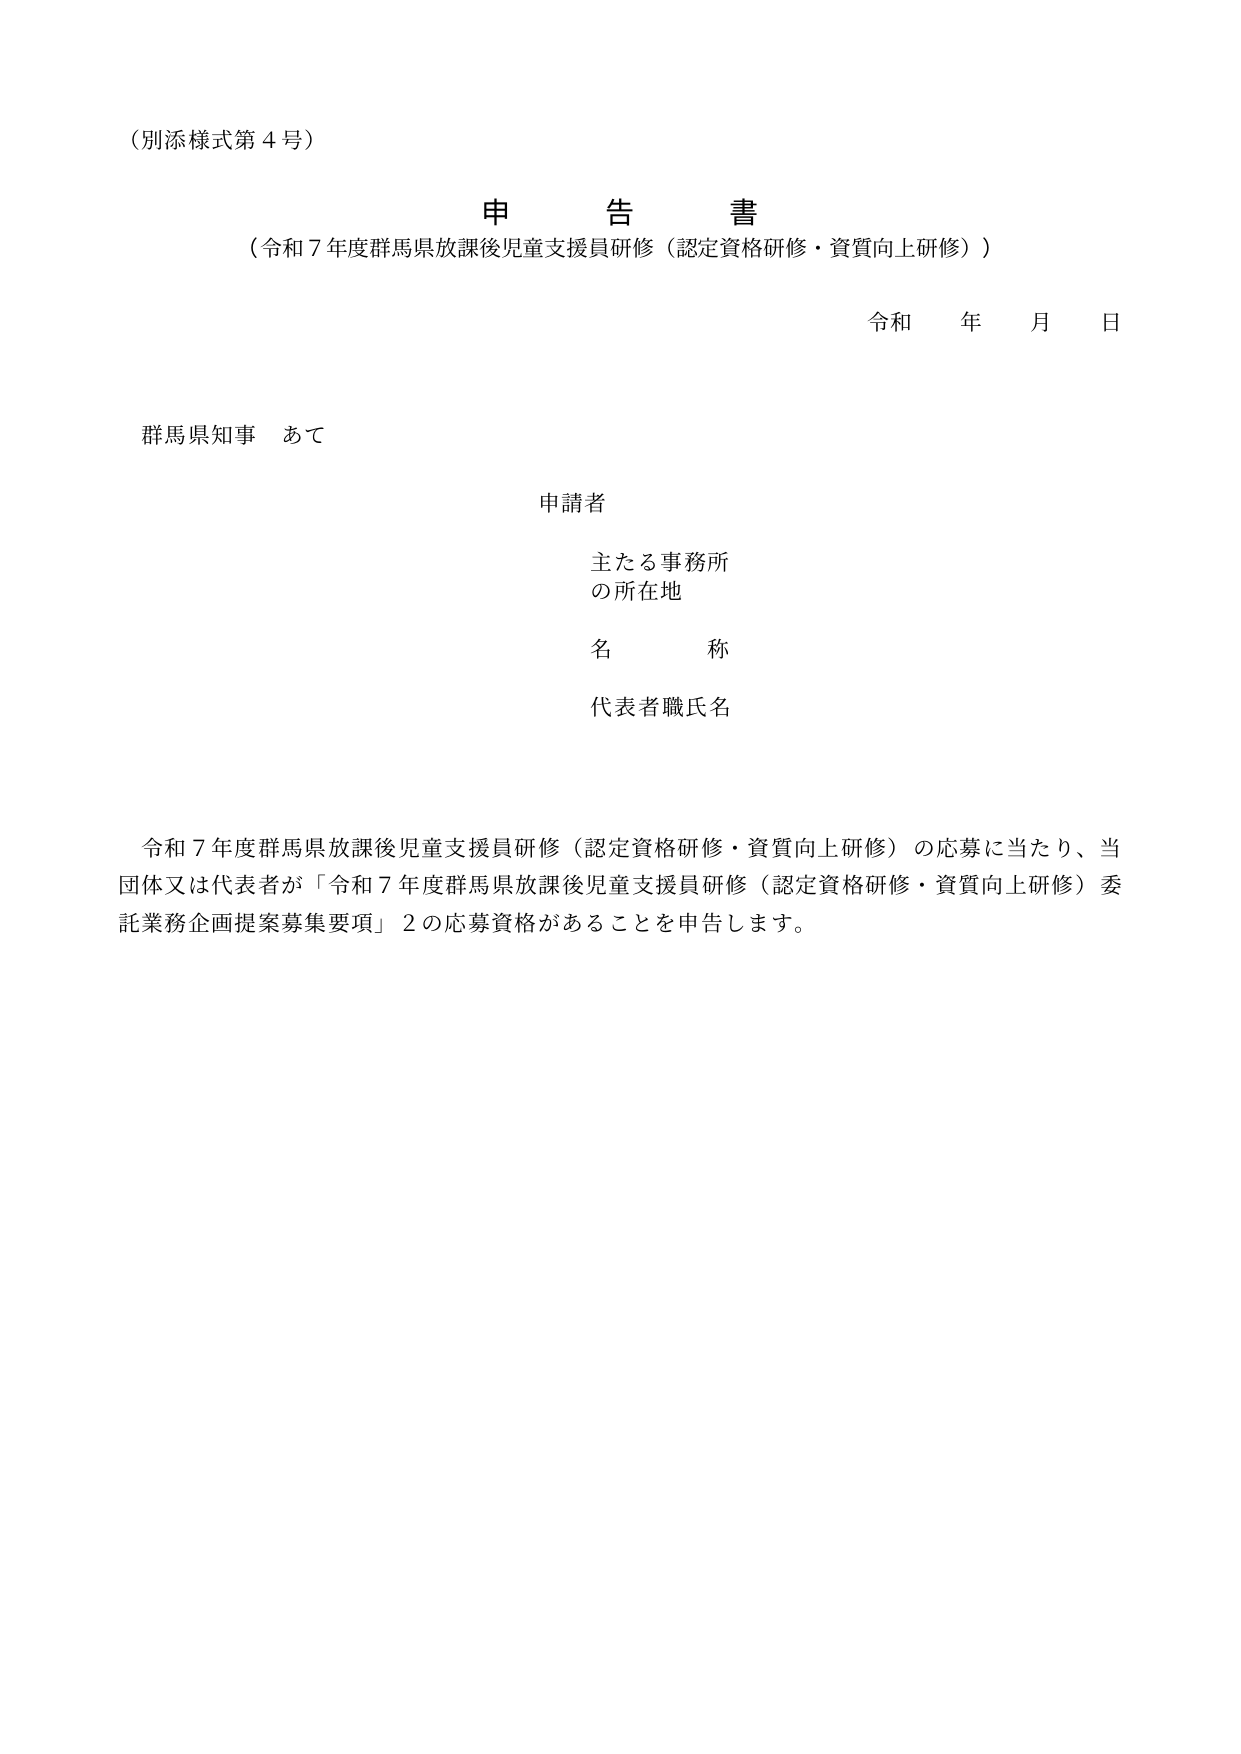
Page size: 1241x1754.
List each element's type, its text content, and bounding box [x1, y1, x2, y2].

text （別添様式第４号） [118, 118, 1122, 156]
text 令和 年 月 日 [118, 300, 1122, 338]
text 代表者職氏名 [591, 692, 1122, 722]
text の所在地 [591, 576, 1122, 605]
text 群馬県知事 あて [118, 413, 1122, 451]
text 主たる事務所 [591, 547, 1122, 576]
text 令和７年度群馬県放課後児童支援員研修（認定資格研修・資質向上研修）の応募に当たり、当団体又は代表者が「令和７年度群馬県放課後児童支援員研修（認定資格研修・資質向上研修）委託業務企画提案募集要項」２の応募資格があることを申告します。 [118, 826, 1122, 939]
text （令和７年度群馬県放課後児童支援員研修（認定資格研修・資質向上研修）） [118, 231, 1122, 263]
text 申請者 [118, 488, 1122, 517]
text 名 称 [591, 634, 1122, 663]
text 申 告 書 [118, 193, 1122, 231]
